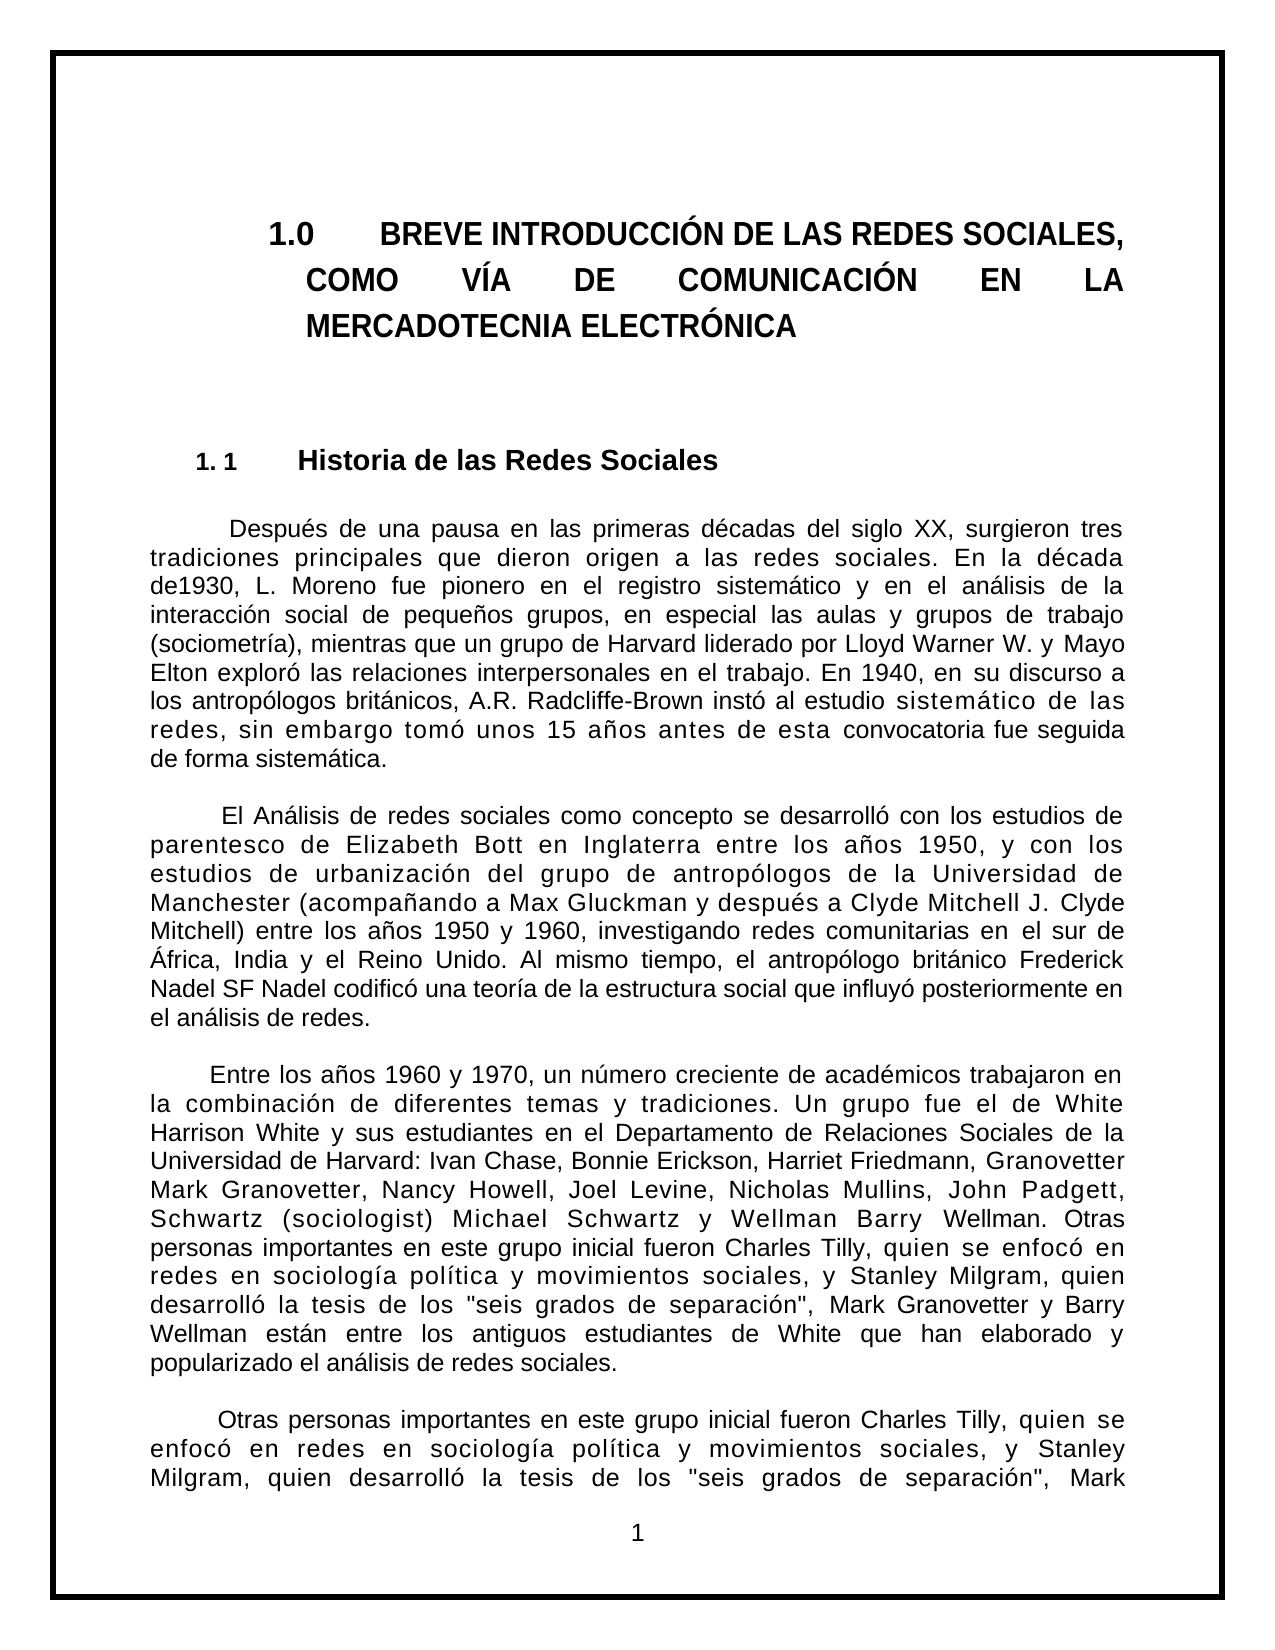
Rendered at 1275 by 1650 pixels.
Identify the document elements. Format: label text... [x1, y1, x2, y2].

text Después de una pausa en las primeras décadas del siglo XX, surgieron tres tradiciones principales que dieron origen a las redes sociales. En la década de1930, L. Moreno fue pionero en el registro sistemático y en el análisis de la interacción social de pequeños grupos, en especial las aulas y grupos de trabajo (sociometría), mientras que un grupo de Harvard liderado por Lloyd Warner W. y Mayo Elton exploró las relaciones interpersonales en el trabajo. En 1940, en su discurso a los antropólogos británicos, A.R. Radcliffe-Brown instó al estudio sistemático de las redes, sin embargo tomó unos 15 años antes de esta convocatoria fue seguida de forma sistemática. [150, 514, 1125, 773]
text Entre los años 1960 y 1970, un número creciente de académicos trabajaron en la combinación de diferentes temas y tradiciones. Un grupo fue el de White Harrison White y sus estudiantes en el Departamento de Relaciones Sociales de la Universidad de Harvard: Ivan Chase, Bonnie Erickson, Harriet Friedmann, Granovetter Mark Granovetter, Nancy Howell, Joel Levine, Nicholas Mullins, John Padgett, Schwartz (sociologist) Michael Schwartz y Wellman Barry Wellman. Otras personas importantes en este grupo inicial fueron Charles Tilly, quien se enfocó en redes en sociología política y movimientos sociales, y Stanley Milgram, quien desarrolló la tesis de los "seis grados de separación", Mark Granovetter y Barry Wellman están entre los antiguos estudiantes de White que han elaborado y popularizado el análisis de redes sociales. [150, 1060, 1125, 1376]
text BREVE INTRODUCCIÓN DE LAS REDES SOCIALES, COMO VÍA DE COMUNICACIÓN EN LA MERCADOTECNIA ELECTRÓNICA [268, 214, 1125, 345]
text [150, 1405, 1125, 1491]
list Historia de las Redes Sociales [195, 442, 1125, 476]
text El Análisis de redes sociales como concepto se desarrolló con los estudios de parentesco de Elizabeth Bott en Inglaterra entre los años 1950, y con los estudios de urbanización del grupo de antropólogos de la Universidad de Manchester (acompañando a Max Gluckman y después a Clyde Mitchell J. Clyde Mitchell) entre los años 1950 y 1960, investigando redes comunitarias en el sur de África, India y el Reino Unido. Al mismo tiempo, el antropólogo británico Frederick Nadel SF Nadel codificó una teoría de la estructura social que influyó posteriormente en el análisis de redes. [150, 801, 1125, 1031]
